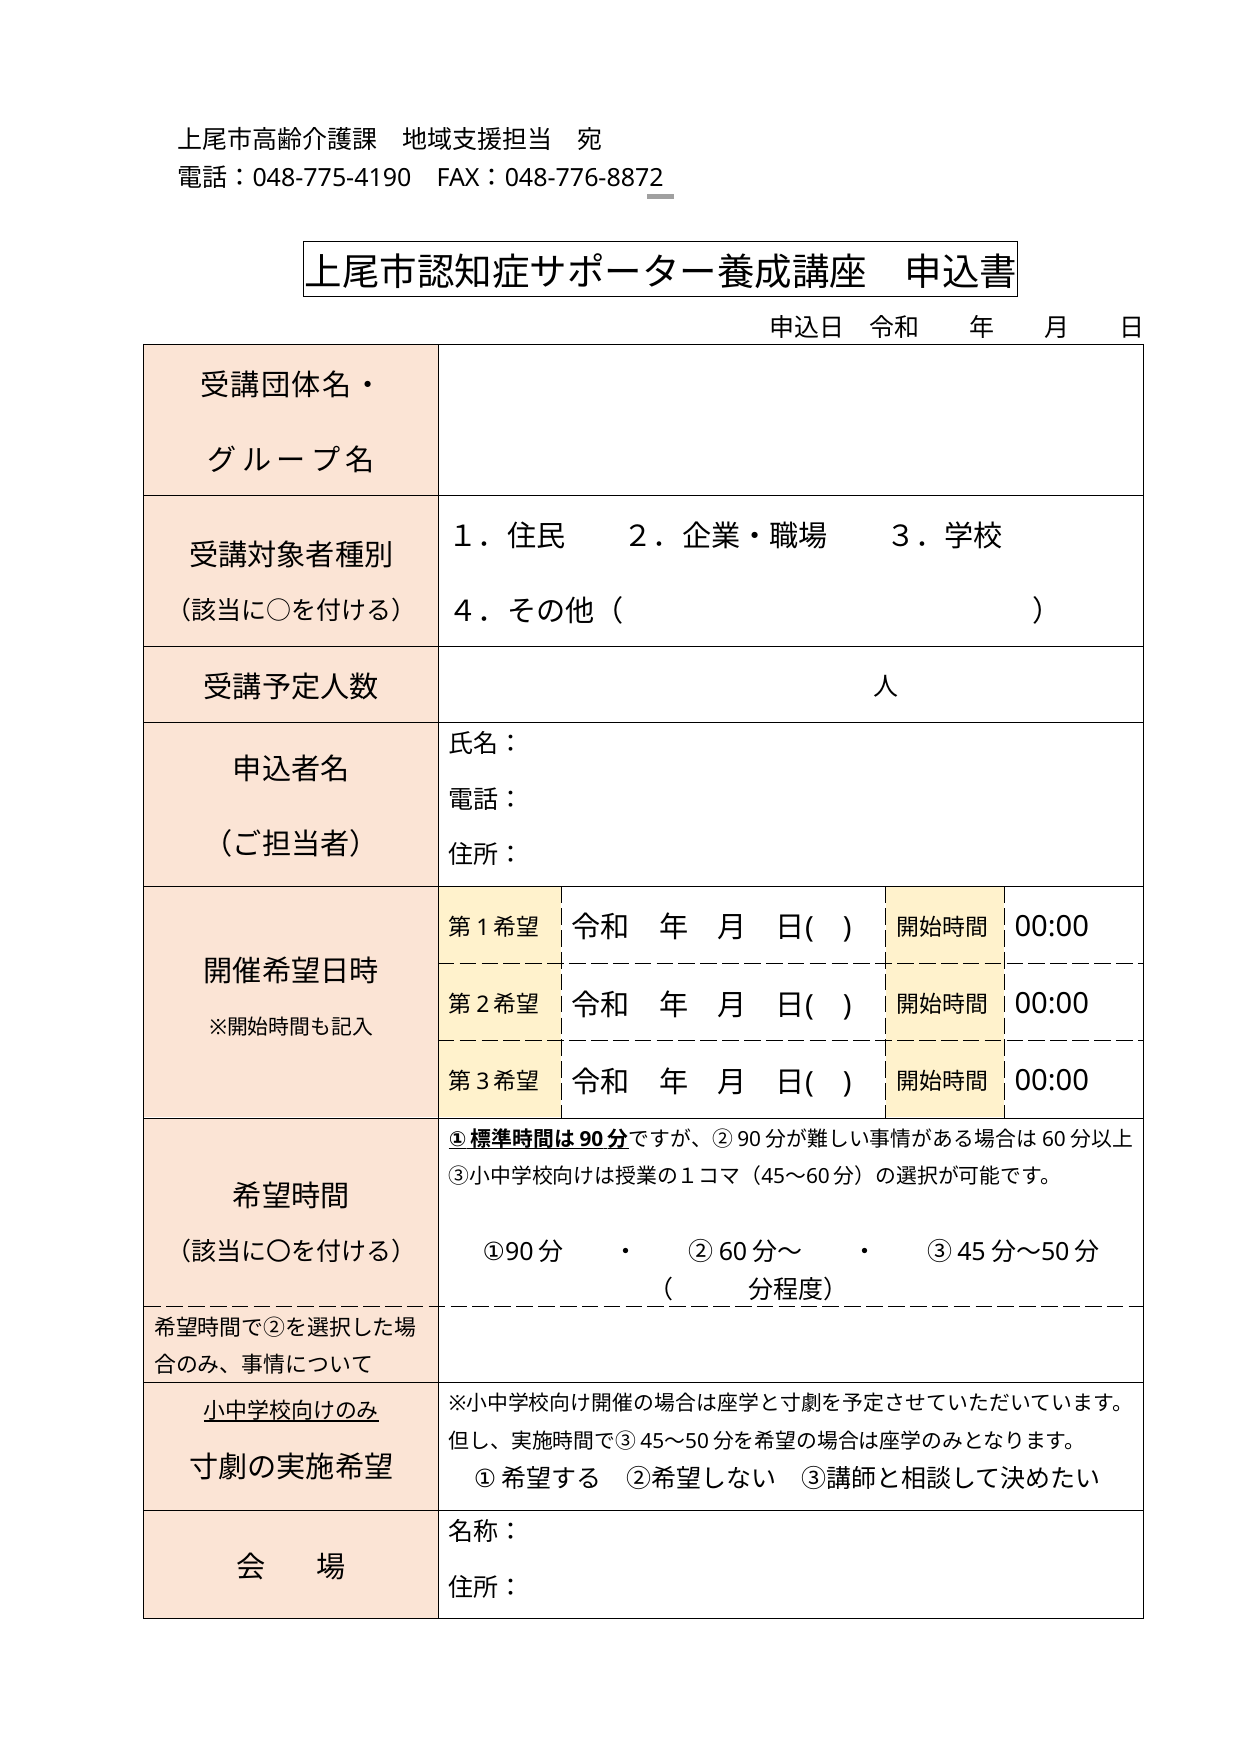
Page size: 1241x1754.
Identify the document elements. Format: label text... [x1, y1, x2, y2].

table_cell 開催希望日時 ※開始時間も記入 [144, 887, 438, 1117]
table_cell ※小中学校向け開催の場合は座学と寸劇を予定させていただいています。但し、実施時間で③45～50分を希望の場合は座学のみとなります。 ①希望する ②希望しない ③講師と相談して決めたい [439, 1383, 1143, 1510]
table_cell [439, 1306, 1143, 1382]
table_cell 小中学校向けのみ 寸劇の実施希望 [144, 1383, 438, 1510]
table_cell 希望時間 （該当に〇を付ける） [144, 1119, 438, 1306]
table_cell １．住民 ２．企業・職場 ３．学校 ４．その他（ ） [439, 496, 1143, 646]
table_cell 希望時間で②を選択した場合のみ、事情について [144, 1306, 438, 1382]
table_cell 令和 年 月 日( ) [561, 963, 886, 1040]
text 上尾市高齢介護課 地域支援担当 宛 [177, 119, 1144, 156]
table_cell ①標準時間は90分ですが、②90分が難しい事情がある場合は60分以上③小中学校向けは授業の１コマ（45～60分）の選択が可能です。 ①90分 ・ ②60分～ ・ ③45分～50分 （ 分程度） [439, 1119, 1143, 1306]
table_cell 申込者名 （ご担当者） [144, 723, 438, 886]
table_header 受講団体名・ グループ名 [144, 345, 438, 495]
table_cell 受講予定人数 [144, 647, 438, 722]
table_cell 人 [439, 647, 1143, 722]
table_cell 第2希望 [439, 963, 561, 1040]
table_cell 会場 [144, 1511, 438, 1618]
text 電話：048-775-4190 FAX：048-776-8872 [177, 156, 1144, 194]
text 上尾市認知症サポーター養成講座 申込書 [177, 231, 1144, 306]
table_cell 00:00 [1004, 1040, 1143, 1117]
table_cell 開始時間 [886, 963, 1004, 1040]
table_cell 受講対象者種別 （該当に○を付ける） [144, 496, 438, 646]
table_cell 開始時間 [886, 887, 1004, 963]
table_cell 令和 年 月 日( ) [561, 887, 886, 963]
table_cell 開始時間 [886, 1040, 1004, 1117]
table_cell 第3希望 [439, 1040, 561, 1117]
table_cell 令和 年 月 日( ) [561, 1040, 886, 1117]
text 申込日 令和 年 月 日 [177, 306, 1144, 344]
table_header [439, 345, 1143, 495]
table_cell 第1希望 [439, 887, 561, 963]
table_cell 00:00 [1004, 963, 1143, 1040]
table_cell 00:00 [1004, 887, 1143, 963]
table_cell 氏名： 電話： 住所： [439, 723, 1143, 886]
table_cell 名称： 住所： [439, 1511, 1143, 1618]
